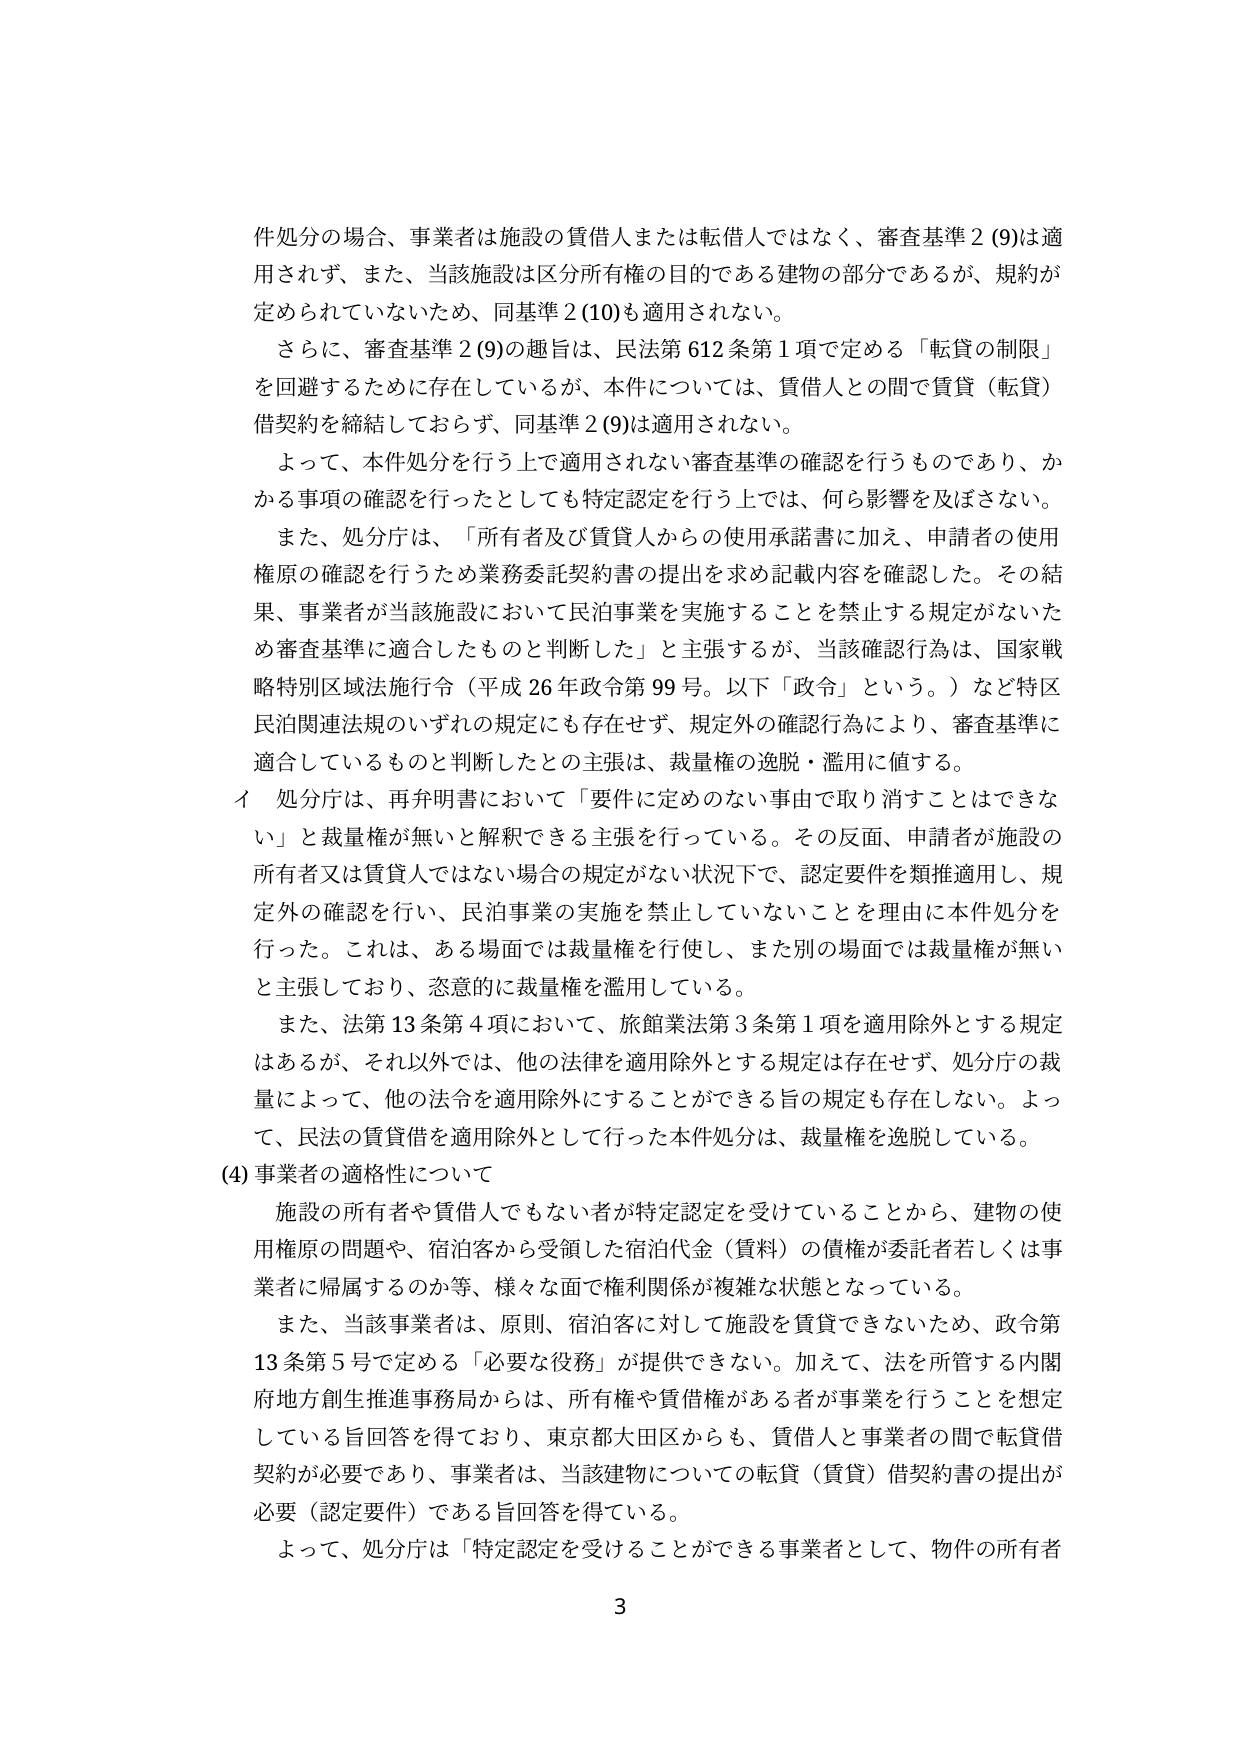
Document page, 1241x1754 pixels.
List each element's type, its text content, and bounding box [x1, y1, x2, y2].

text また、当該事業者は、原則、宿泊客に対して施設を賃貸できないため、政令第13条第５号で定める「必要な役務」が提供できない。加えて、法を所管する内閣府地方創生推進事務局からは、所有権や賃借権がある者が事業を行うことを想定している旨回答を得ており、東京都大田区からも、賃借人と事業者の間で転貸借契約が必要であり、事業者は、当該建物についての転貸（賃貸）借契約書の提出が必要（認定要件）である旨回答を得ている。 [254, 1304, 1063, 1529]
text イ 処分庁は、再弁明書において「要件に定めのない事由で取り消すことはできない」と裁量権が無いと解釈できる主張を行っている。その反面、申請者が施設の所有者又は賃貸人ではない場合の規定がない状況下で、認定要件を類推適用し、規定外の確認を行い、民泊事業の実施を禁止していないことを理由に本件処分を行った。これは、ある場面では裁量権を行使し、また別の場面では裁量権が無いと主張しており、恣意的に裁量権を濫用している。 [232, 779, 1063, 1004]
text また、法第13条第４項において、旅館業法第３条第１項を適用除外とする規定はあるが、それ以外では、他の法律を適用除外とする規定は存在せず、処分庁の裁量によって、他の法令を適用除外にすることができる旨の規定も存在しない。よって、民法の賃貸借を適用除外として行った本件処分は、裁量権を逸脱している。 [254, 1004, 1063, 1154]
text また、処分庁は、「所有者及び賃貸人からの使用承諾書に加え、申請者の使用権原の確認を行うため業務委託契約書の提出を求め記載内容を確認した。その結果、事業者が当該施設において民泊事業を実施することを禁止する規定がないため審査基準に適合したものと判断した」と主張するが、当該確認行為は、国家戦略特別区域法施行令（平成26年政令第99号。以下「政令」という。）など特区民泊関連法規のいずれの規定にも存在せず、規定外の確認行為により、審査基準に適合しているものと判断したとの主張は、裁量権の逸脱・濫用に値する。 [254, 517, 1063, 779]
text よって、本件処分を行う上で適用されない審査基準の確認を行うものであり、かかる事項の確認を行ったとしても特定認定を行う上では、何ら影響を及ぼさない。 [254, 442, 1063, 517]
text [254, 217, 1063, 329]
text さらに、審査基準２(9)の趣旨は、民法第612条第１項で定める「転貸の制限」を回避するために存在しているが、本件については、賃借人との間で賃貸（転貸）借契約を締結しておらず、同基準２(9)は適用されない。 [254, 329, 1063, 442]
text 施設の所有者や賃借人でもない者が特定認定を受けていることから、建物の使用権原の問題や、宿泊客から受領した宿泊代金（賃料）の債権が委託者若しくは事業者に帰属するのか等、様々な面で権利関係が複雑な状態となっている。 [254, 1192, 1063, 1304]
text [254, 1529, 1063, 1567]
text (4) 事業者の適格性について [177, 1154, 1063, 1192]
